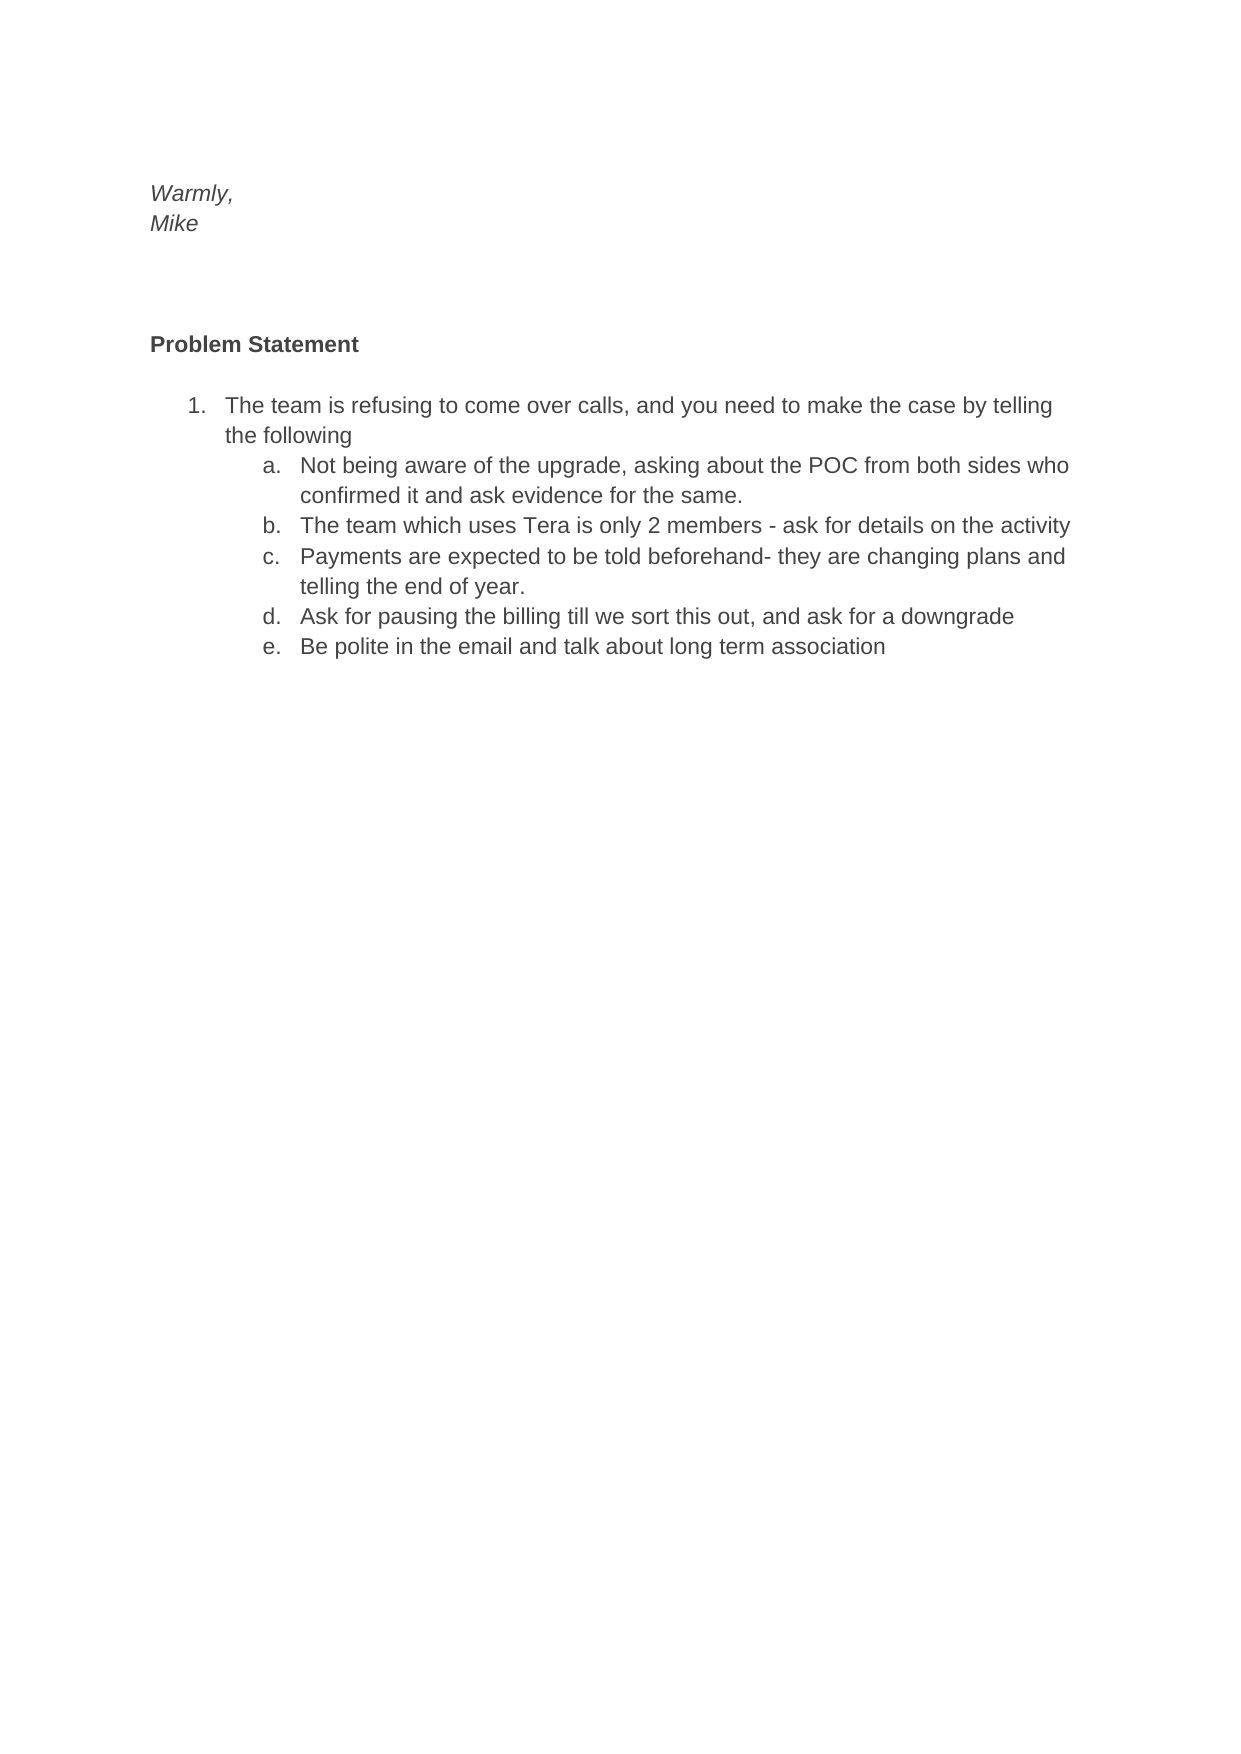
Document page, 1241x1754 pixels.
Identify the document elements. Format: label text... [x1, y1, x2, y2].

list Ask for pausing the billing till we sort this out, and ask for a downgrade [262, 603, 1090, 629]
list The team is refusing to come over calls, and you need to make the case by telling the following [187, 392, 1090, 448]
text Problem Statement [150, 331, 1090, 358]
text Mike [150, 210, 1090, 237]
list Payments are expected to be told beforehand- they are changing plans and telling the end of year. [262, 543, 1090, 599]
list The team which uses Tera is only 2 members - ask for details on the activity [262, 512, 1090, 539]
text Warmly, [150, 180, 1090, 207]
list Not being aware of the upgrade, asking about the POC from both sides who confirmed it and ask evidence for the same. [262, 452, 1090, 509]
list Be polite in the email and talk about long term association [262, 633, 1090, 660]
